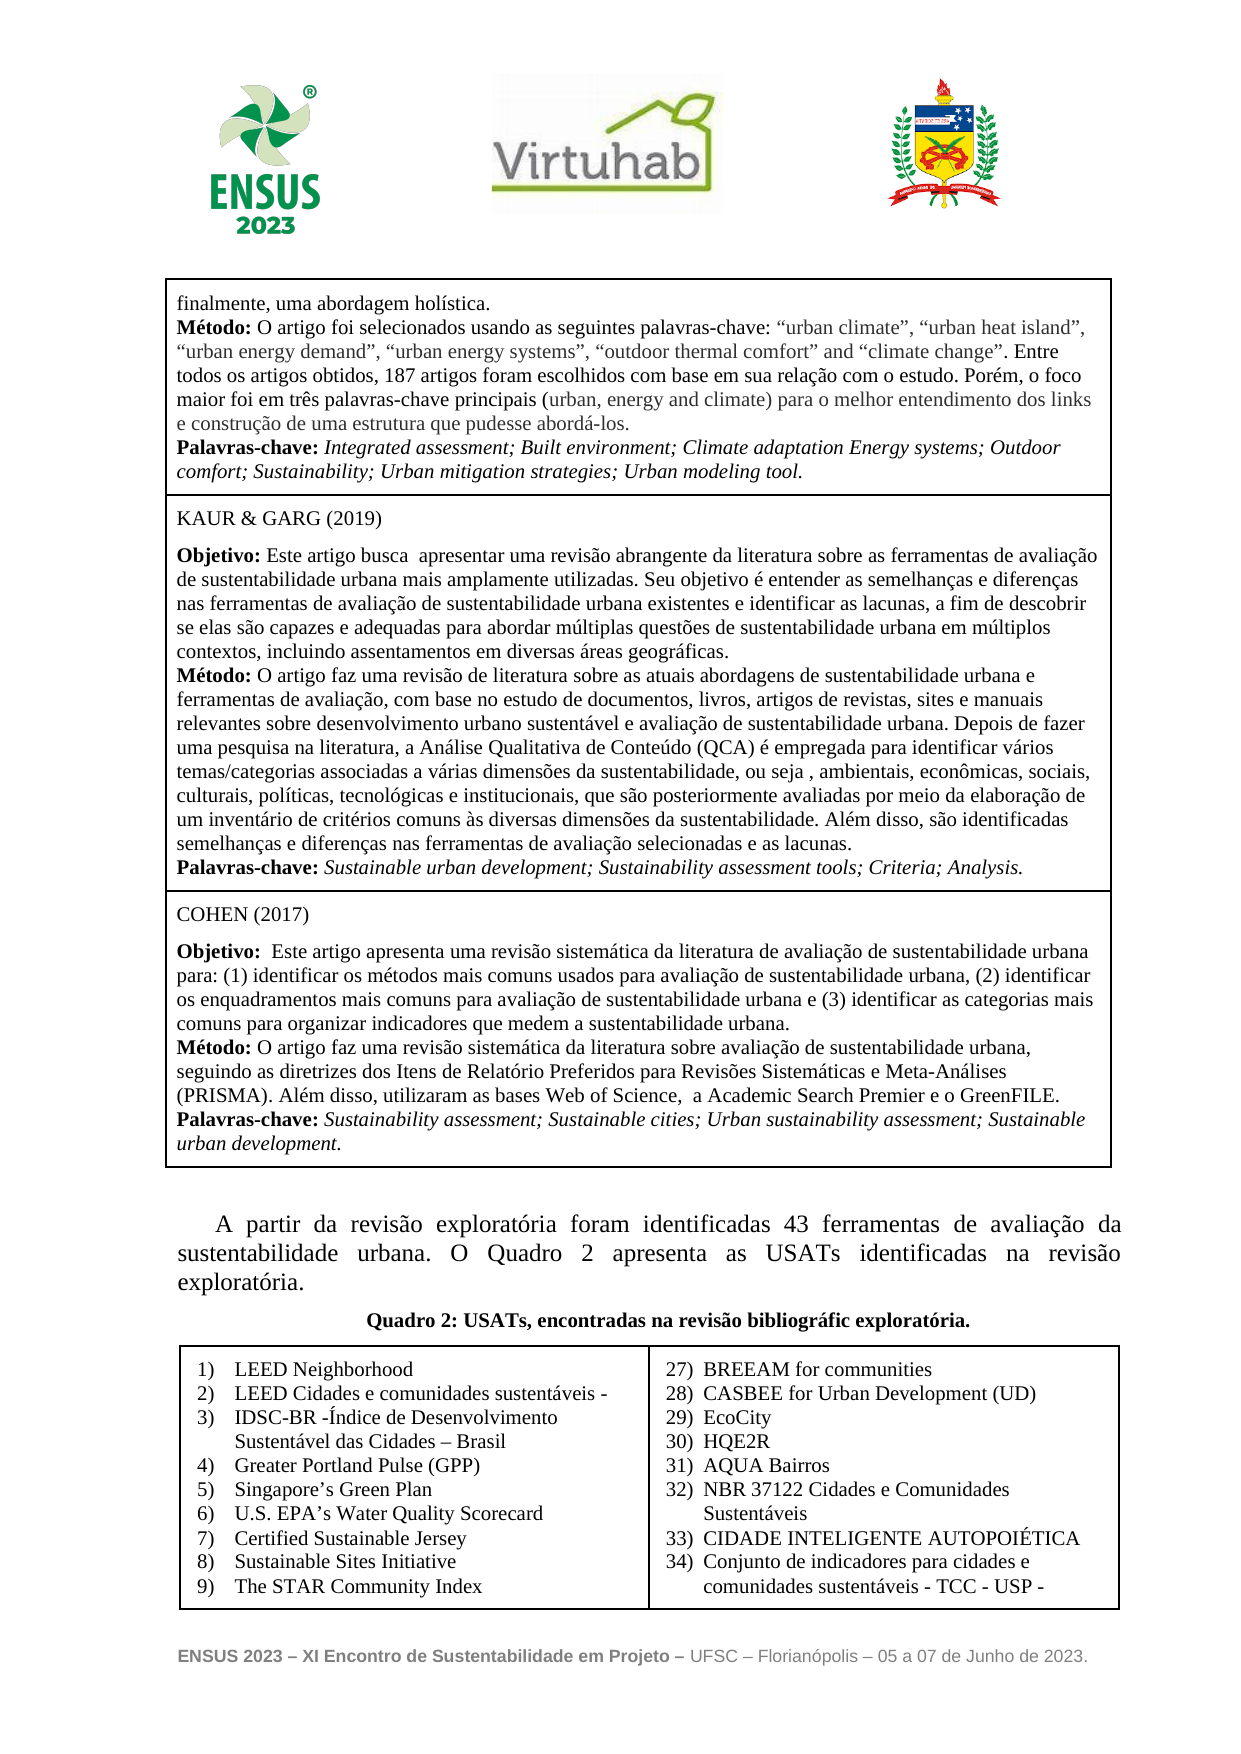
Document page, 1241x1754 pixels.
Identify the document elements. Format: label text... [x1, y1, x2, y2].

text A partir da revisão exploratória foram identificadas 43 ferramentas de avaliação da sustentabilidade urbana. O Quadro 2 apresenta as USATs identificadas na revisão exploratória. [177, 1209, 1122, 1295]
picture [177, 73, 354, 250]
text Quadro 2: USATs, encontradas na revisão bibliográfic exploratória. [177, 1308, 1122, 1332]
table_cell KAUR & GARG (2019) Objetivo: Este artigo busca apresentar uma revisão abrangente da literatura sobre as ferramentas de avaliação de sustentabilidade urbana mais amplamente utilizadas. Seu objetivo é entender as semelhanças e diferenças nas ferramentas de avaliação de sustentabilidade urbana existentes e identificar as lacunas, a fim de descobrir se elas são capazes e adequadas para abordar múltiplas questões de sustentabilidade urbana em múltiplos contextos, incluindo assentamentos em diversas áreas geográficas. Método: O artigo faz uma revisão de literatura sobre as atuais abordagens de sustentabilidade urbana e ferramentas de avaliação, com base no estudo de documentos, livros, artigos de revistas, sites e manuais relevantes sobre desenvolvimento urbano sustentável e avaliação de sustentabilidade urbana. Depois de fazer uma pesquisa na literatura, a Análise Qualitativa de Conteúdo (QCA) é empregada para identificar vários temas/categorias associadas a várias dimensões da sustentabilidade, ou seja , ambientais, econômicas, sociais, culturais, políticas, tecnológicas e institucionais, que são posteriormente avaliadas por meio da elaboração de um inventário de critérios comuns às diversas dimensões da sustentabilidade. Além disso, são identificadas semelhanças e diferenças nas ferramentas de avaliação selecionadas e as lacunas. Palavras-chave: Sustainable urban development; Sustainability assessment tools; Criteria; Analysis. [167, 496, 1110, 890]
table_cell COHEN (2017) Objetivo: Este artigo apresenta uma revisão sistemática da literatura de avaliação de sustentabilidade urbana para: (1) identificar os métodos mais comuns usados para avaliação de sustentabilidade urbana, (2) identificar os enquadramentos mais comuns para avaliação de sustentabilidade urbana e (3) identificar as categorias mais comuns para organizar indicadores que medem a sustentabilidade urbana. Método: O artigo faz uma revisão sistemática da literatura sobre avaliação de sustentabilidade urbana, seguindo as diretrizes dos Itens de Relatório Preferidos para Revisões Sistemáticas e Meta-Análises (PRISMA). Além disso, utilizaram as bases Web of Science, a Academic Search Premier e o GreenFILE. Palavras-chave: Sustainability assessment; Sustainable cities; Urban sustainability assessment; Sustainable urban development. [167, 892, 1110, 1166]
picture [491, 73, 724, 214]
picture [880, 73, 1007, 249]
